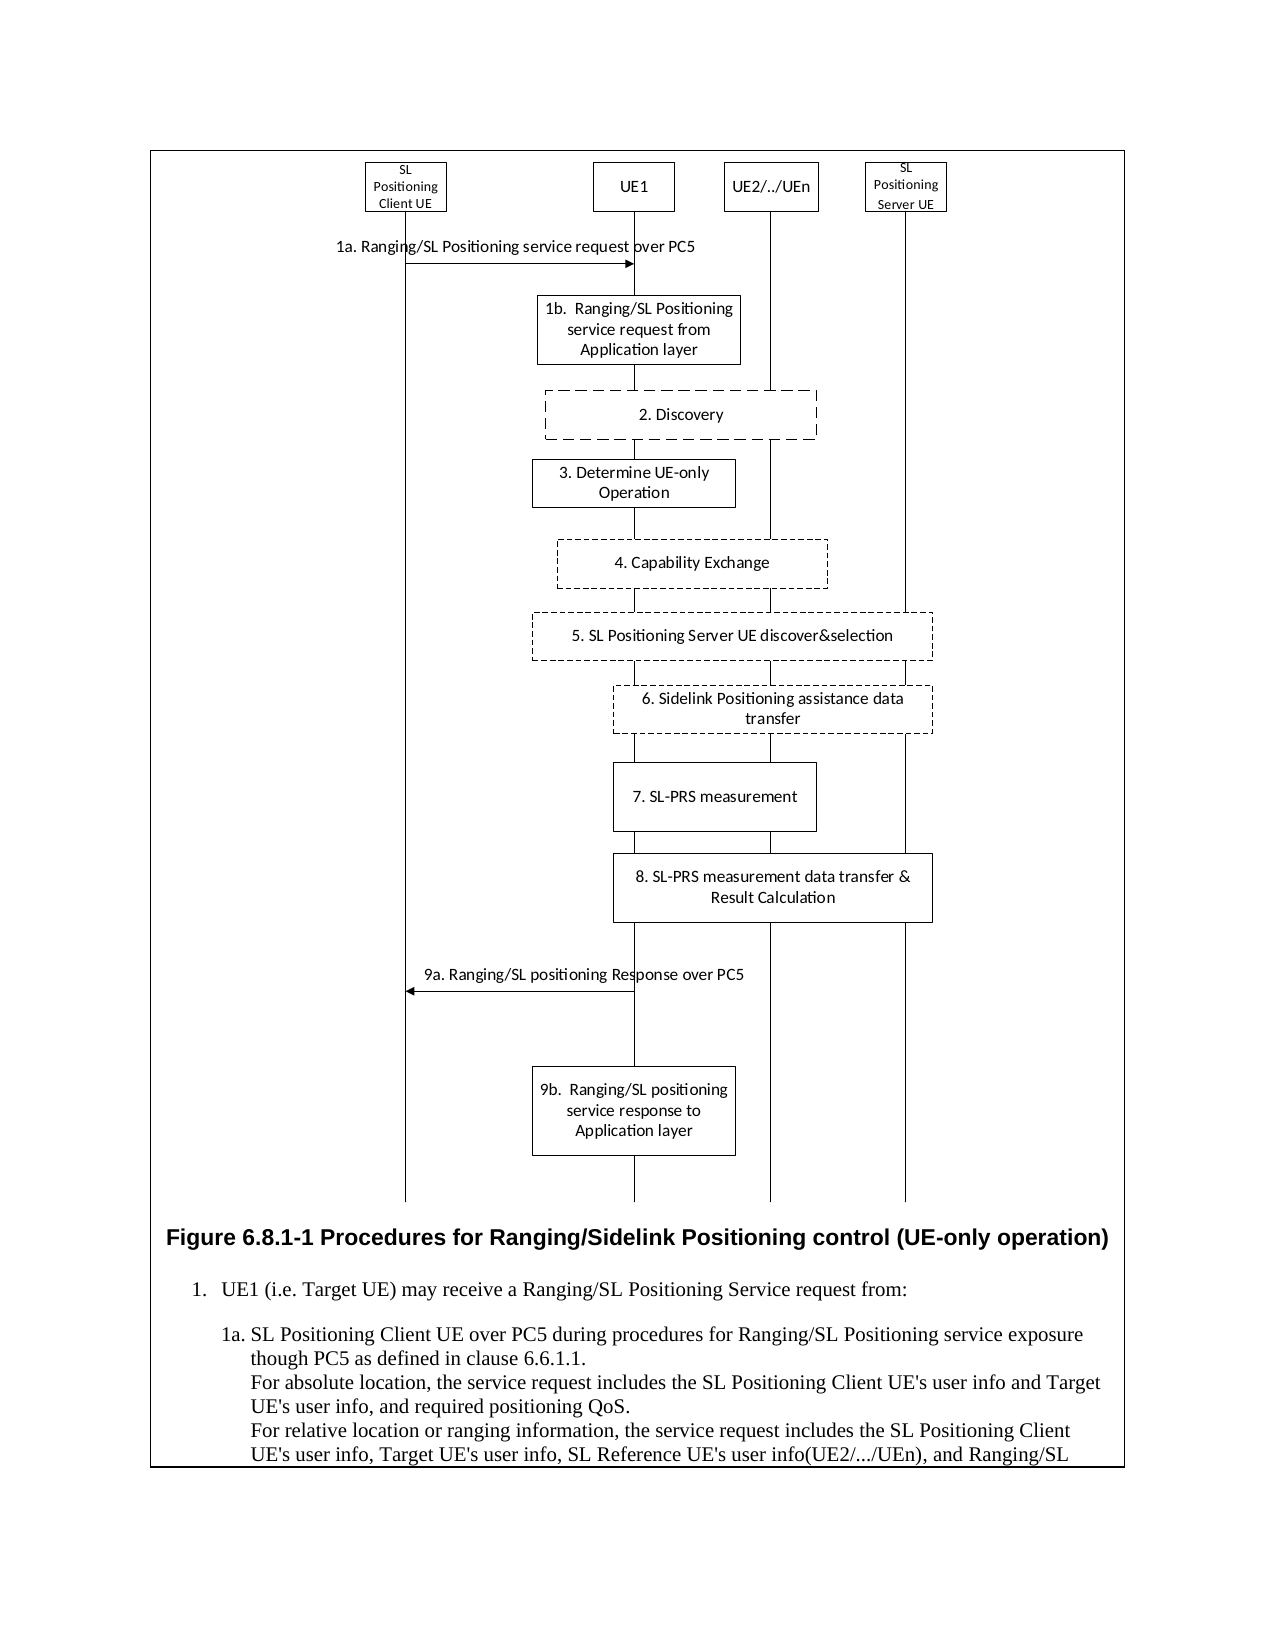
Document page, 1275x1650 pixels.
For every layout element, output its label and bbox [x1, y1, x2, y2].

table_header [151, 151, 1124, 1466]
